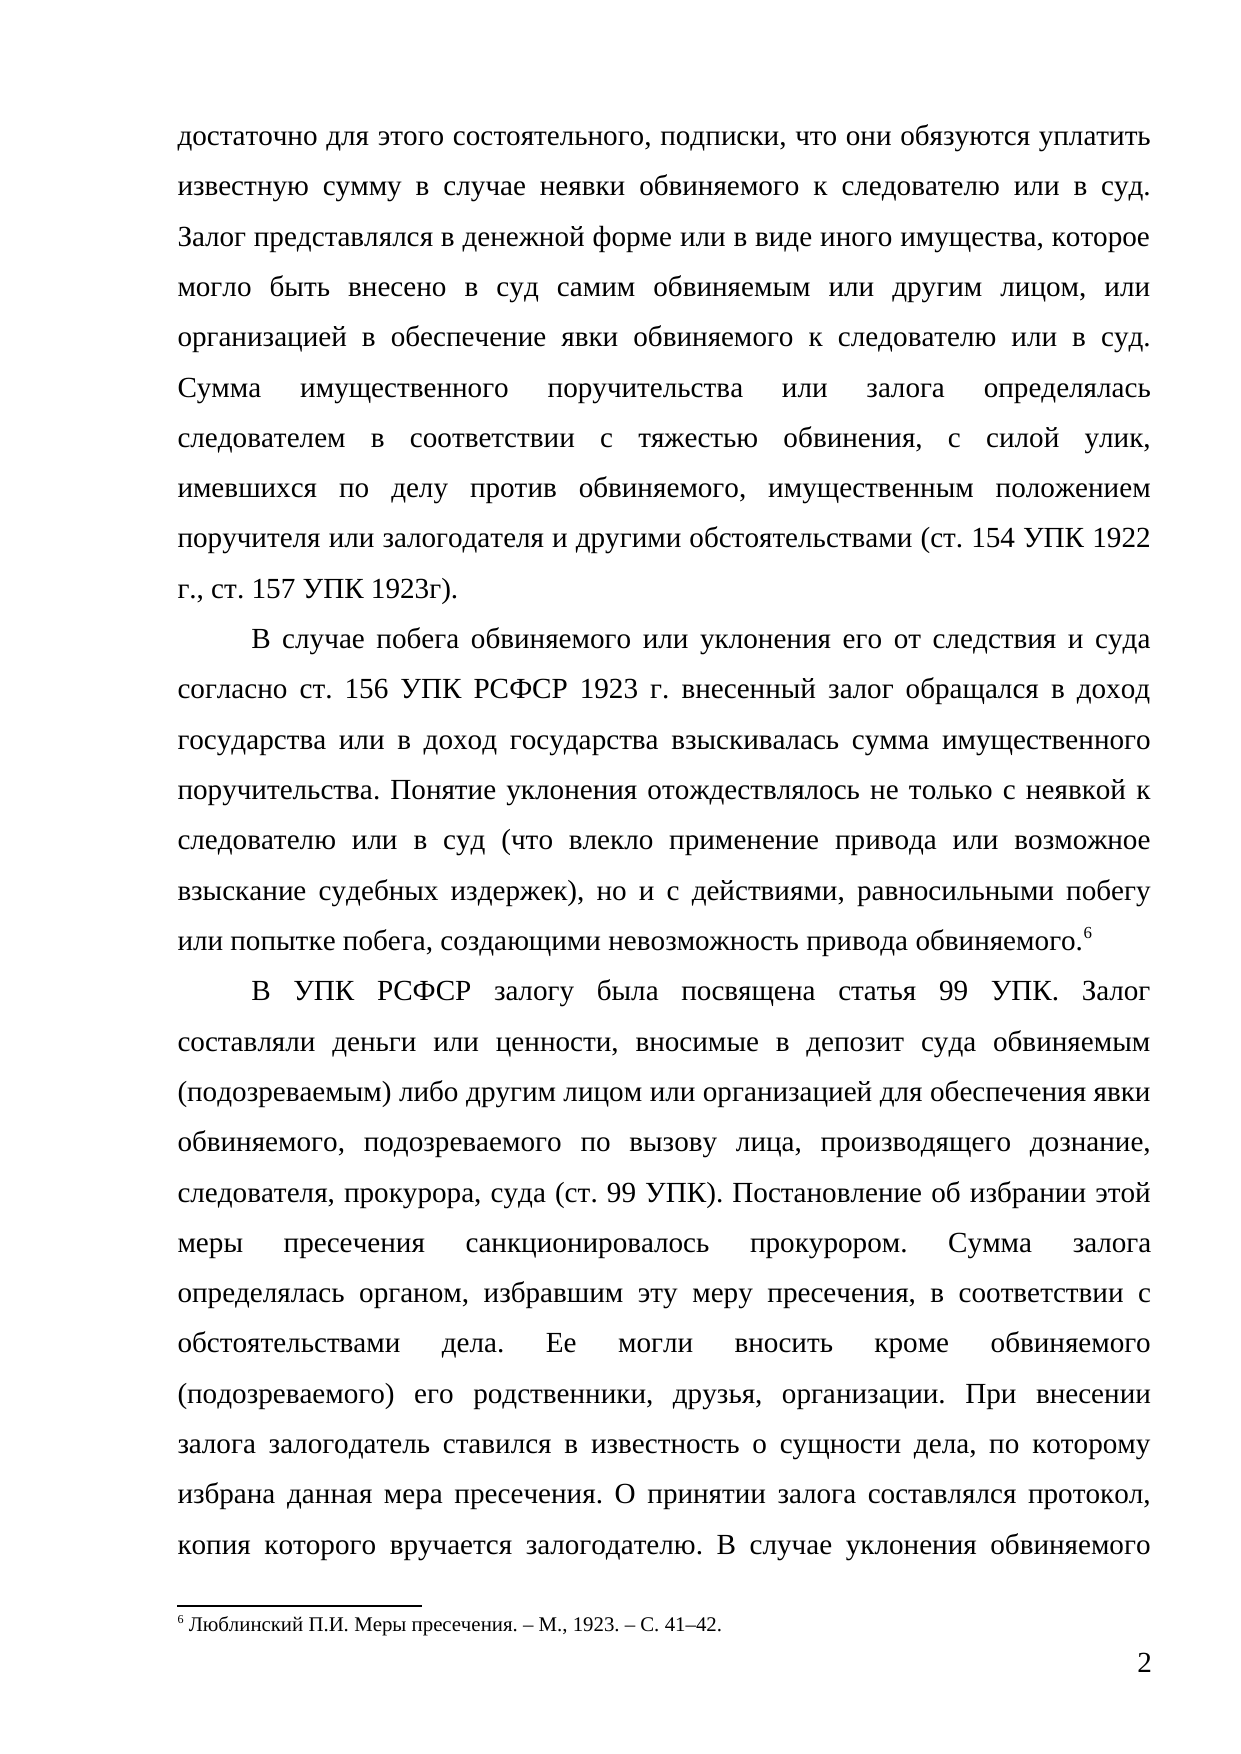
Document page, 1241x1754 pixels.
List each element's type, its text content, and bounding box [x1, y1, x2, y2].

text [177, 118, 1152, 604]
text В случае побега обвиняемого или уклонения его от следствия и суда согласно ст. 156 УПК РСФСР 1923 г. внесенный залог обращался в доход государства или в доход государства взыскивалась сумма имущественного поручительства. Понятие уклонения отождествлялось не только с неявкой к следователю или в суд (что влекло применение привода или возможное взыскание судебных издержек), но и с действиями, равносильными побегу или попытке побега, создающими невозможность привода обвиняемого. [177, 621, 1152, 957]
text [177, 973, 1152, 1560]
